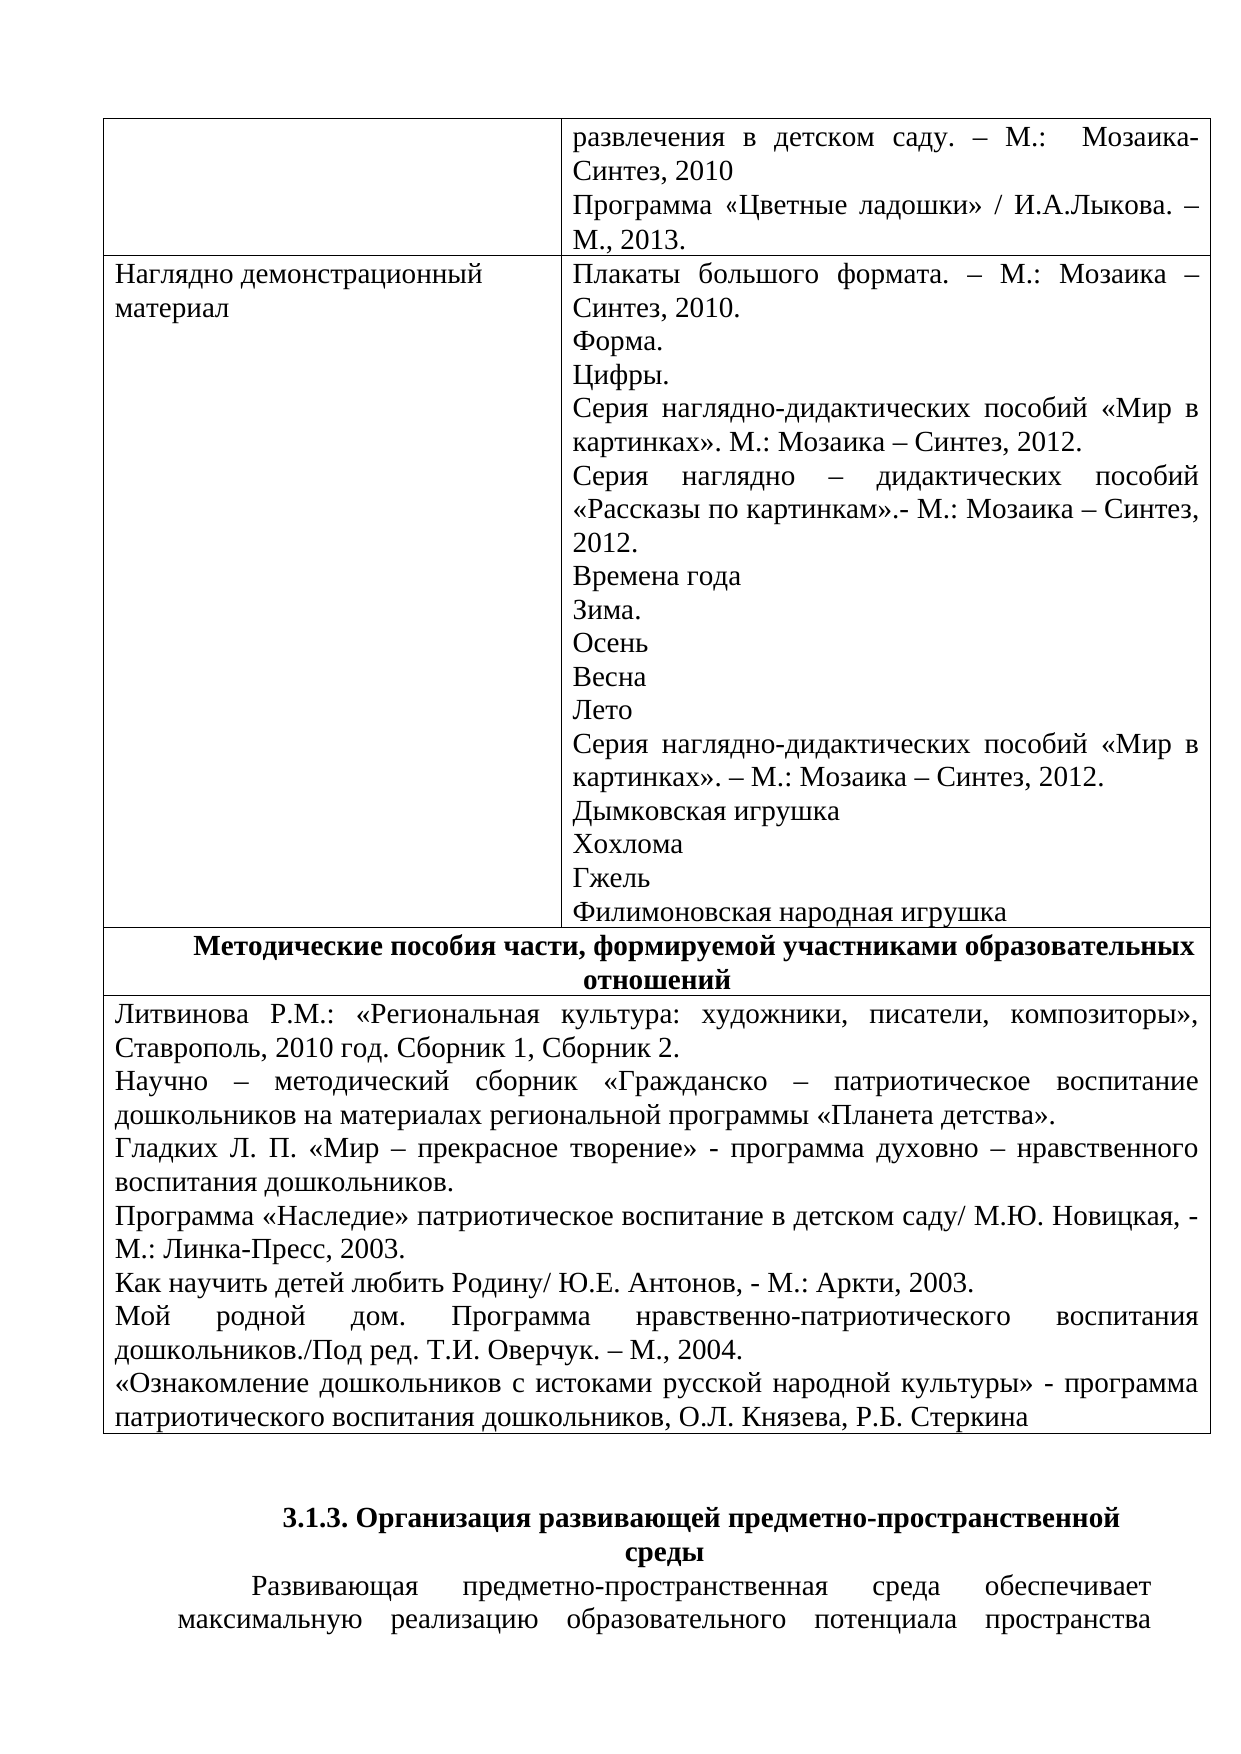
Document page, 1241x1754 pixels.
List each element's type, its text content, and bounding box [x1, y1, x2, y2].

table_cell Методические пособия части, формируемой участниками образовательных отношений [104, 928, 1210, 995]
table_cell Плакаты большого формата. – М.: Мозаика – Синтез, 2010. Форма. Цифры. Серия наглядно-дидактических пособий «Мир в картинках». М.: Мозаика – Синтез, 2012. Серия наглядно – дидактических пособий «Рассказы по картинкам».- М.: Мозаика – Синтез, 2012. Времена года Зима. Осень Весна Лето Серия наглядно-дидактических пособий «Мир в картинках». – М.: Мозаика – Синтез, 2012. Дымковская игрушка Хохлома Гжель Филимоновская народная игрушка [562, 256, 1210, 927]
table_cell Литвинова Р.М.: «Региональная культура: художники, писатели, композиторы», Ставрополь, 2010 год. Сборник 1, Сборник 2. Научно – методический сборник «Гражданско – патриотическое воспитание дошкольников на материалах региональной программы «Планета детства». Гладких Л. П. «Мир – прекрасное творение» - программа духовно – нравственного воспитания дошкольников. Программа «Наследие» патриотическое воспитание в детском саду/ М.Ю. Новицкая, - М.: Линка-Пресс, 2003. Как научить детей любить Родину/ Ю.Е. Антонов, - М.: Аркти, 2003. Мой родной дом. Программа нравственно-патриотического воспитания дошкольников./Под ред. Т.И. Оверчук. – М., 2004. «Ознакомление дошкольников с истоками русской народной культуры» - программа патриотического воспитания дошкольников, О.Л. Князева, Р.Б. Стеркина [104, 996, 1210, 1432]
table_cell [104, 119, 561, 255]
text 3.1.3. Организация развивающей предметно-пространственной среды [177, 1501, 1152, 1568]
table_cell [562, 119, 1210, 255]
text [177, 1568, 1152, 1635]
table_cell Наглядно демонстрационный материал [104, 256, 561, 927]
